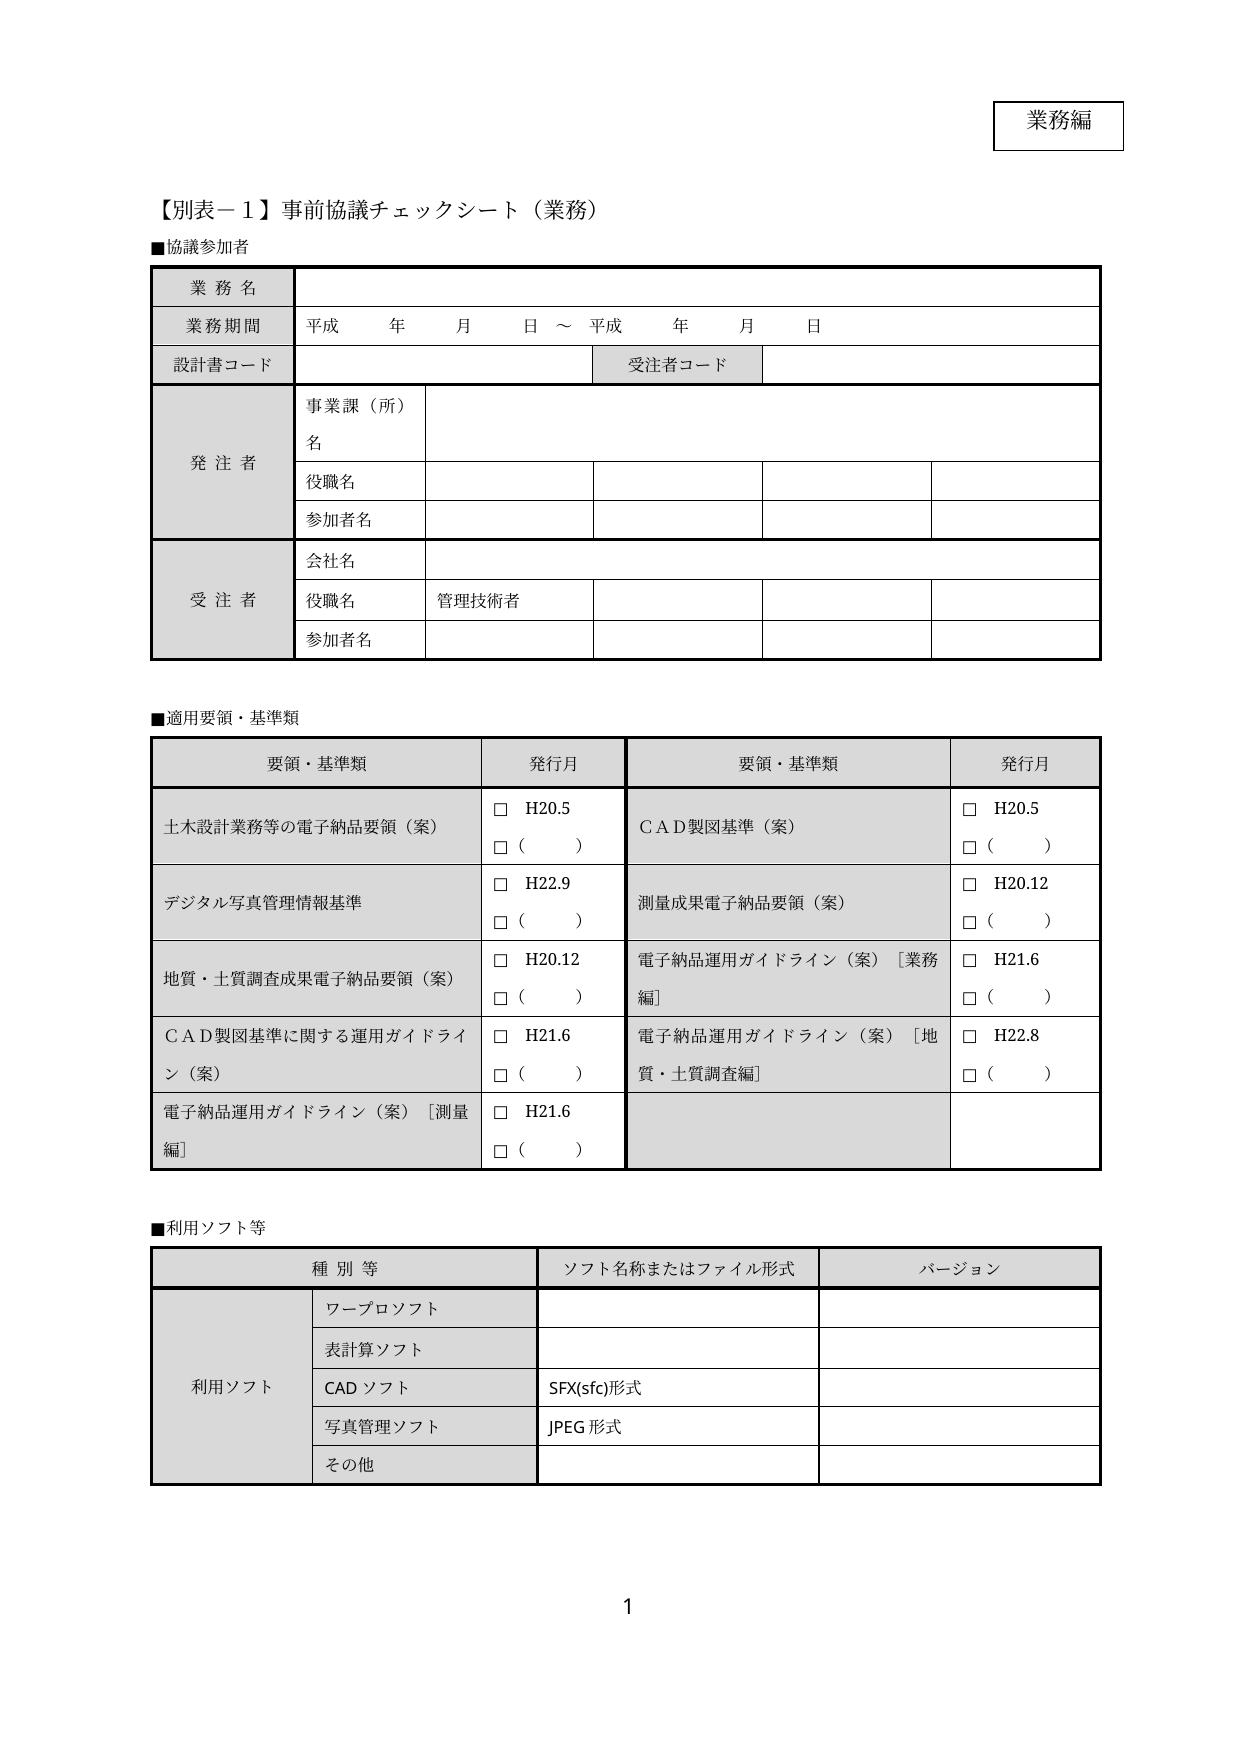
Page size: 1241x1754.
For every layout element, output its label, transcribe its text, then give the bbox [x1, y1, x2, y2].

table_header [296, 269, 1099, 306]
table_cell 土木設計業務等の電子納品要領（案） [153, 789, 481, 863]
table_cell □ H20.5 □（ ） [482, 789, 624, 863]
table_cell 設計書コード [153, 346, 293, 383]
table_cell [820, 1407, 1099, 1445]
table_cell [932, 462, 1099, 500]
table_cell [426, 541, 1099, 579]
table_cell CADソフト [313, 1369, 536, 1406]
table_cell [763, 580, 931, 619]
table_cell 平成 年 月 日 ～ 平成 年 月 日 [296, 307, 1099, 344]
table_header ソフト名称またはファイル形式 [539, 1249, 818, 1286]
table_cell [426, 621, 593, 658]
text ■協議参加者 [150, 228, 1106, 265]
table_cell 受注者コード [593, 346, 762, 383]
table_cell □ H21.6 □（ ） [482, 1017, 624, 1092]
table_cell 地質・土質調査成果電子納品要領（案） [153, 941, 481, 1016]
table_cell 電子納品運用ガイドライン（案）［地質・土質調査編］ [628, 1017, 950, 1092]
table_cell 利用ソフト [153, 1290, 312, 1483]
table_cell [763, 462, 931, 500]
table_cell [951, 1093, 1099, 1168]
table_cell [594, 580, 762, 619]
table_cell [763, 346, 1099, 383]
table_header 発行月 [951, 739, 1099, 786]
table_cell [763, 501, 931, 538]
table_cell 写真管理ソフト [313, 1407, 536, 1445]
table_header 要領・基準類 [153, 739, 481, 786]
table_cell [820, 1328, 1099, 1368]
table_header 要領・基準類 [628, 739, 950, 786]
table_cell [932, 621, 1099, 658]
table_cell [426, 501, 593, 538]
table_cell [932, 501, 1099, 538]
table_header 種別等 [153, 1249, 536, 1286]
table_cell 参加者名 [296, 621, 425, 658]
table_cell [820, 1290, 1099, 1327]
table_cell [763, 621, 931, 658]
table_cell SFX(sfc)形式 [539, 1369, 818, 1406]
table_cell [932, 580, 1099, 619]
table_header 発行月 [482, 739, 624, 786]
table_cell デジタル写真管理情報基準 [153, 865, 481, 939]
table_cell ＣＡＤ製図基準に関する運用ガイドライン（案） [153, 1017, 481, 1092]
table_cell [594, 462, 762, 500]
table_cell [628, 1093, 950, 1168]
table_header バージョン [820, 1249, 1099, 1286]
table_cell [594, 621, 762, 658]
table_cell □ H21.6 □（ ） [951, 941, 1099, 1016]
table_cell 役職名 [296, 462, 425, 500]
table_cell 業務期間 [153, 307, 293, 344]
table_cell 管理技術者 [426, 580, 593, 619]
table_cell 事業課（所）名 [296, 386, 425, 461]
table_cell 表計算ソフト [313, 1328, 536, 1368]
table_cell □ H22.8 □（ ） [951, 1017, 1099, 1092]
table_cell その他 [313, 1446, 536, 1483]
text ■適用要領・基準類 [150, 699, 1106, 736]
table_cell □ H22.9 □（ ） [482, 865, 624, 939]
table_cell 会社名 [296, 541, 425, 579]
table_cell [820, 1369, 1099, 1406]
table_cell [594, 501, 762, 538]
table_cell [539, 1446, 818, 1483]
table_cell ＣＡＤ製図基準（案） [628, 789, 950, 863]
table_cell □ H20.12 □（ ） [951, 865, 1099, 939]
table_cell □ H21.6 □（ ） [482, 1093, 624, 1168]
table_cell 電子納品運用ガイドライン（案）［測量編］ [153, 1093, 481, 1168]
text ■利用ソフト等 [150, 1208, 1106, 1246]
table_cell □ H20.5 □（ ） [951, 789, 1099, 863]
table_cell 受注者 [153, 541, 293, 658]
table_cell [820, 1446, 1099, 1483]
table_cell 測量成果電子納品要領（案） [628, 865, 950, 939]
table_cell 役職名 [296, 580, 425, 619]
table_cell □ H20.12 □（ ） [482, 941, 624, 1016]
table_cell 参加者名 [296, 501, 425, 538]
table_cell [539, 1290, 818, 1327]
table_cell [539, 1328, 818, 1368]
table_header 業務名 [153, 269, 293, 306]
table_cell [426, 386, 1099, 461]
text 【別表－１】事前協議チェックシート（業務） [150, 190, 1106, 228]
table_cell 発注者 [153, 386, 293, 538]
table_cell [426, 462, 593, 500]
table_cell ワープロソフト [313, 1290, 536, 1327]
table_cell JPEG形式 [539, 1407, 818, 1445]
table_cell [296, 346, 592, 383]
table_cell 電子納品運用ガイドライン（案）［業務編］ [628, 941, 950, 1016]
